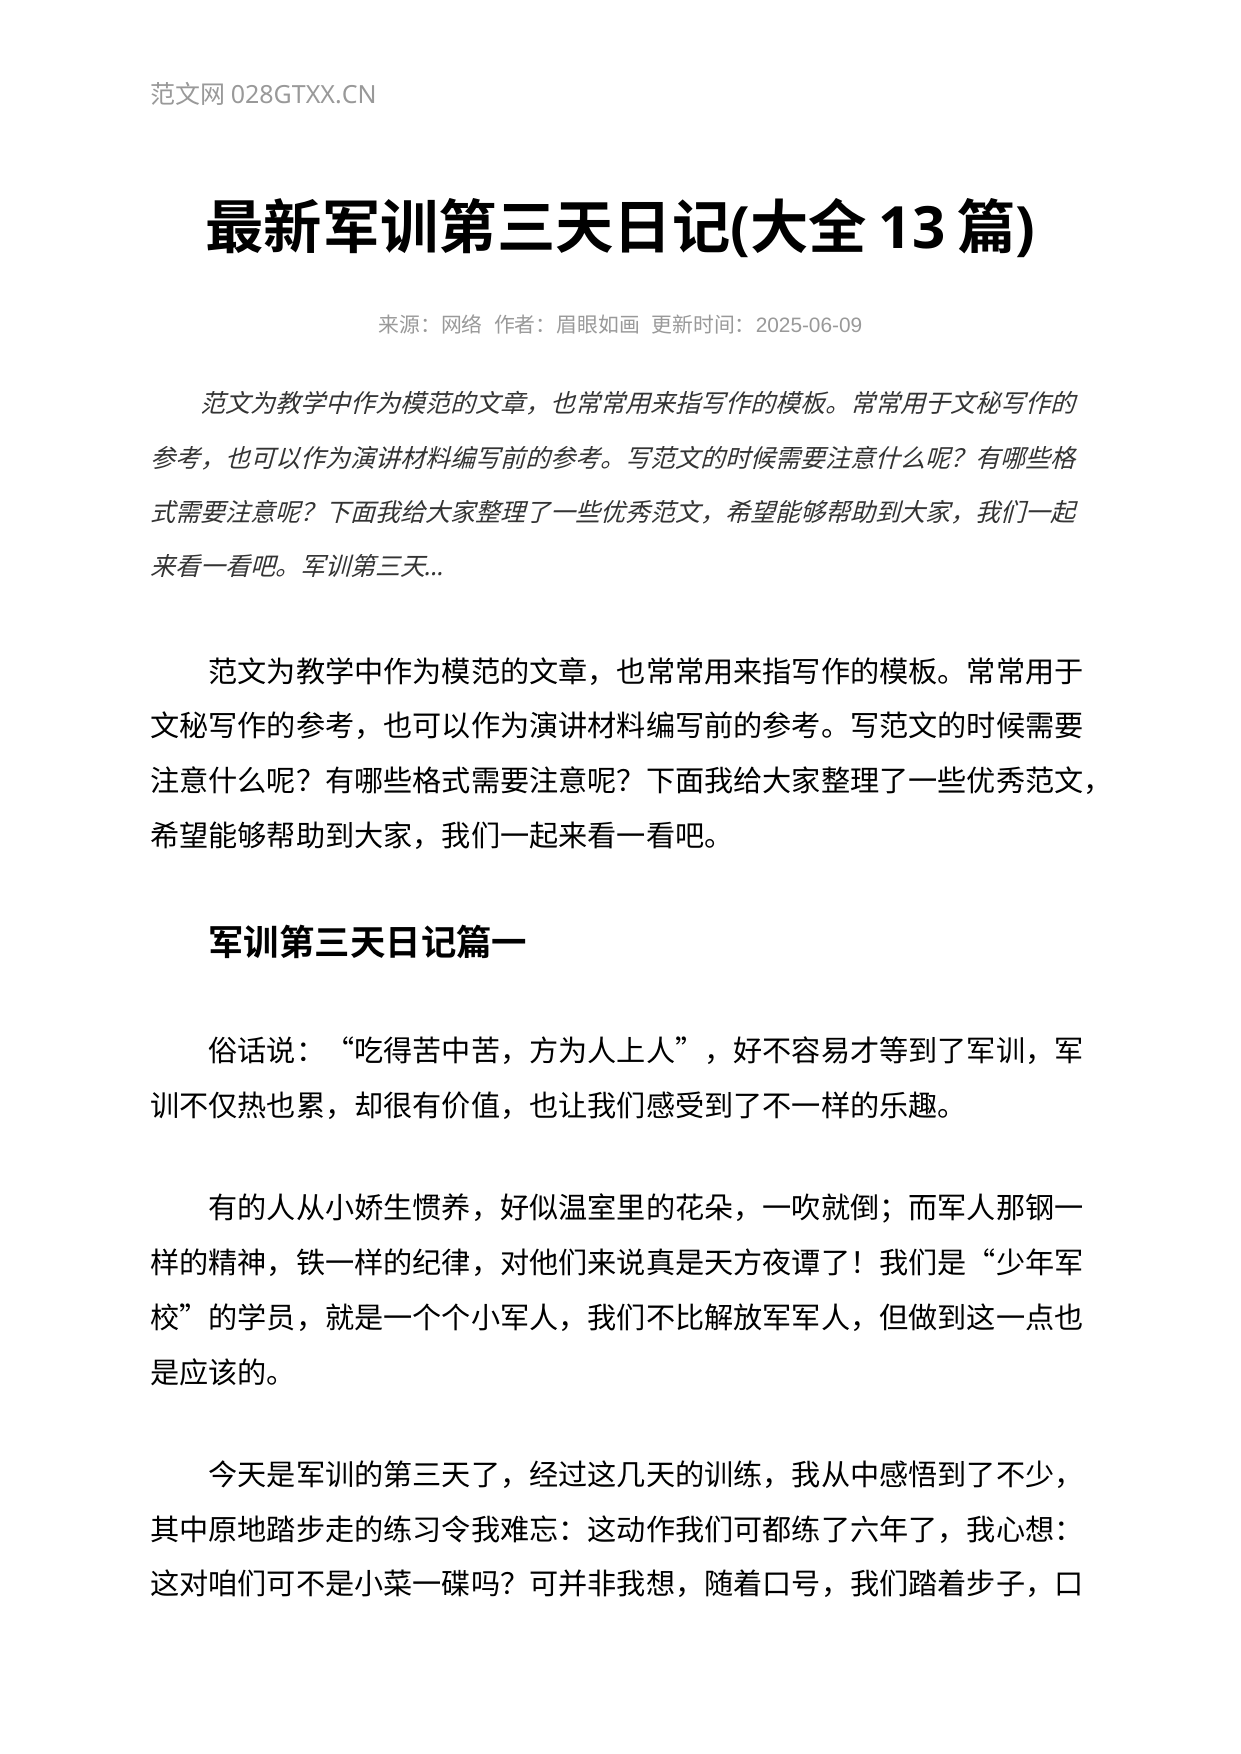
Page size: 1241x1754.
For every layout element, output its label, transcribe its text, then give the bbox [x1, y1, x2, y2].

text 军训第三天日记篇一 [150, 914, 1090, 966]
text 来源：网络 作者：眉眼如画 更新时间：2025-06-09 [150, 313, 1090, 337]
text 俗话说：“吃得苦中苦，方为人上人”，好不容易才等到了军训，军训不仅热也累，却很有价值，也让我们感受到了不一样的乐趣。 [150, 1028, 1090, 1125]
text 有的人从小娇生惯养，好似温室里的花朵，一吹就倒；而军人那钢一样的精神，铁一样的纪律，对他们来说真是天方夜谭了！我们是“少年军校”的学员，就是一个个小军人，我们不比解放军军人，但做到这一点也是应该的。 [150, 1185, 1090, 1392]
text 范文为教学中作为模范的文章，也常常用来指写作的模板。常常用于文秘写作的参考，也可以作为演讲材料编写前的参考。写范文的时候需要注意什么呢？有哪些格式需要注意呢？下面我给大家整理了一些优秀范文，希望能够帮助到大家，我们一起来看一看吧。 [150, 648, 1090, 855]
text 范文为教学中作为模范的文章，也常常用来指写作的模板。常常用于文秘写作的参考，也可以作为演讲材料编写前的参考。写范文的时候需要注意什么呢？有哪些格式需要注意呢？下面我给大家整理了一些优秀范文，希望能够帮助到大家，我们一起来看一看吧。军训第三天... [150, 384, 1090, 583]
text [150, 1451, 1090, 1603]
subtitle 最新军训第三天日记(大全13篇) [150, 181, 1090, 266]
